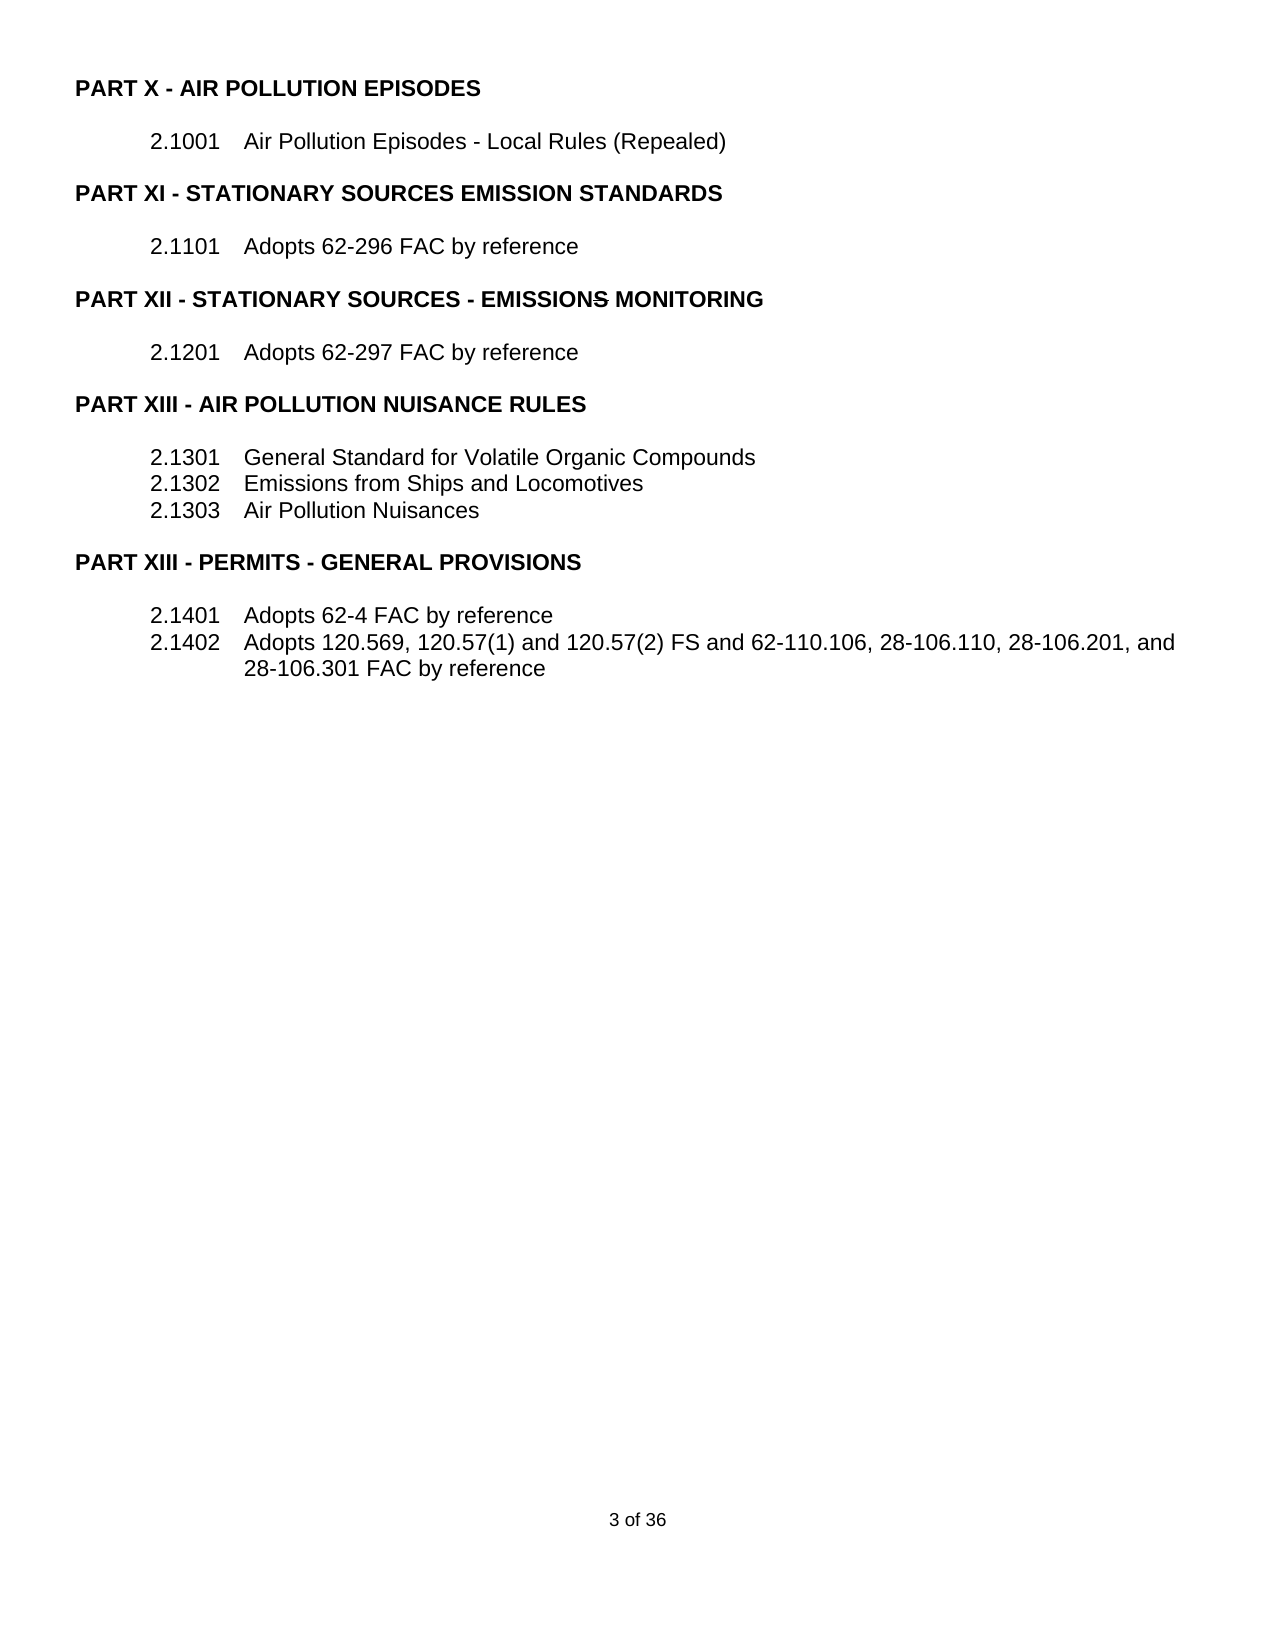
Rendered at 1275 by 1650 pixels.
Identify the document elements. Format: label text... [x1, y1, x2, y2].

text 2.1303 Air Pollution Nuisances [150, 497, 1200, 523]
text 2.1201 Adopts 62-297 FAC by reference [150, 338, 1200, 365]
text PART XI - STATIONARY SOURCES EMISSION STANDARDS [75, 180, 1200, 207]
text 2.1101 Adopts 62-296 FAC by reference [150, 233, 1200, 259]
text 2.1301 General Standard for Volatile Organic Compounds [150, 444, 1200, 470]
text 2.1302 Emissions from Ships and Locomotives [150, 470, 1200, 497]
text PART XIII - PERMITS - GENERAL PROVISIONS [75, 549, 1200, 576]
text 2.1401 Adopts 62-4 FAC by reference [150, 602, 1200, 628]
text 2.1402 Adopts 120.569, 120.57(1) and 120.57(2) FS and 62-110.106, 28-106.110, 28-106.201, and 28-106.301 FAC by reference [150, 628, 1200, 681]
text 2.1001 Air Pollution Episodes - Local Rules (Repealed) [150, 128, 1200, 154]
text PART X - AIR POLLUTION EPISODES [75, 75, 1200, 101]
text PART XIII - AIR POLLUTION NUISANCE RULES [75, 391, 1200, 418]
text PART XII - STATIONARY SOURCES - EMISSIONS MONITORING [75, 286, 1200, 312]
